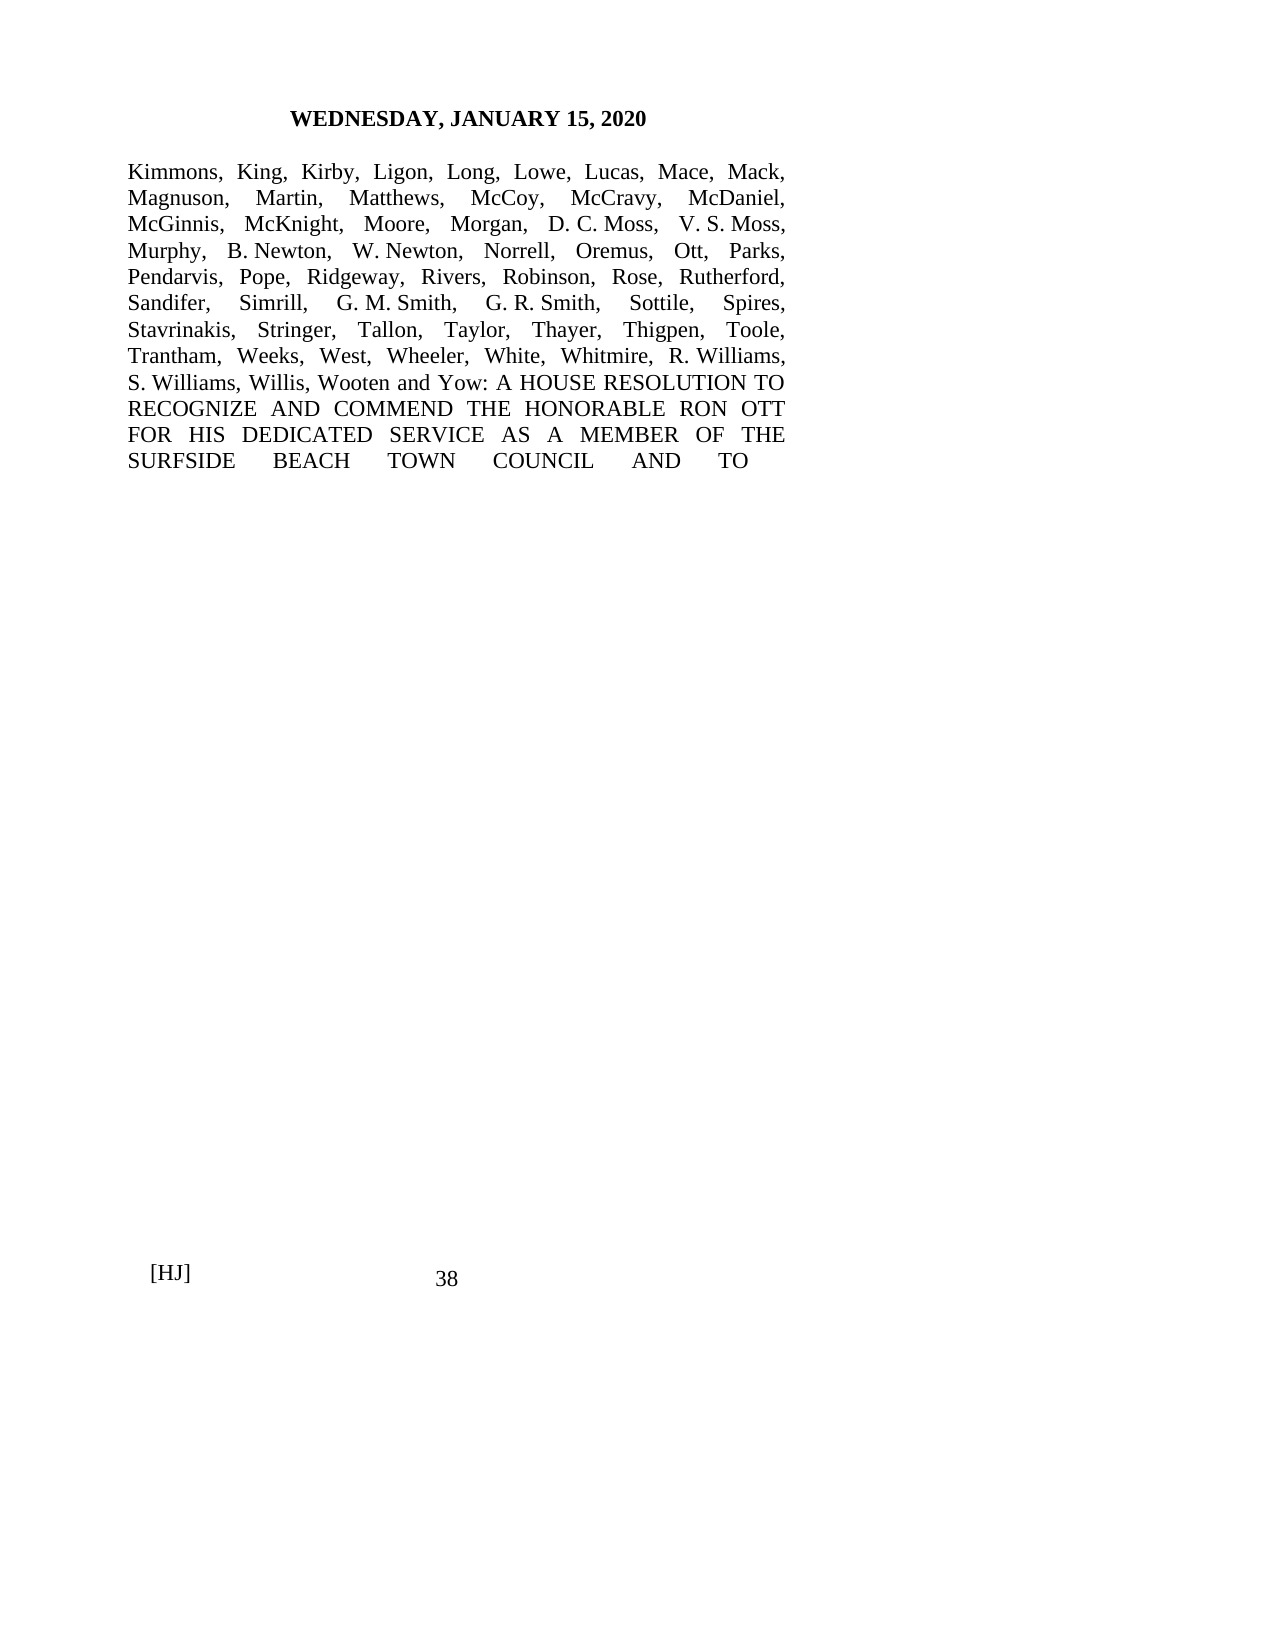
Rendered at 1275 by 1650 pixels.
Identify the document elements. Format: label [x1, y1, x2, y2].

text [127, 158, 786, 500]
